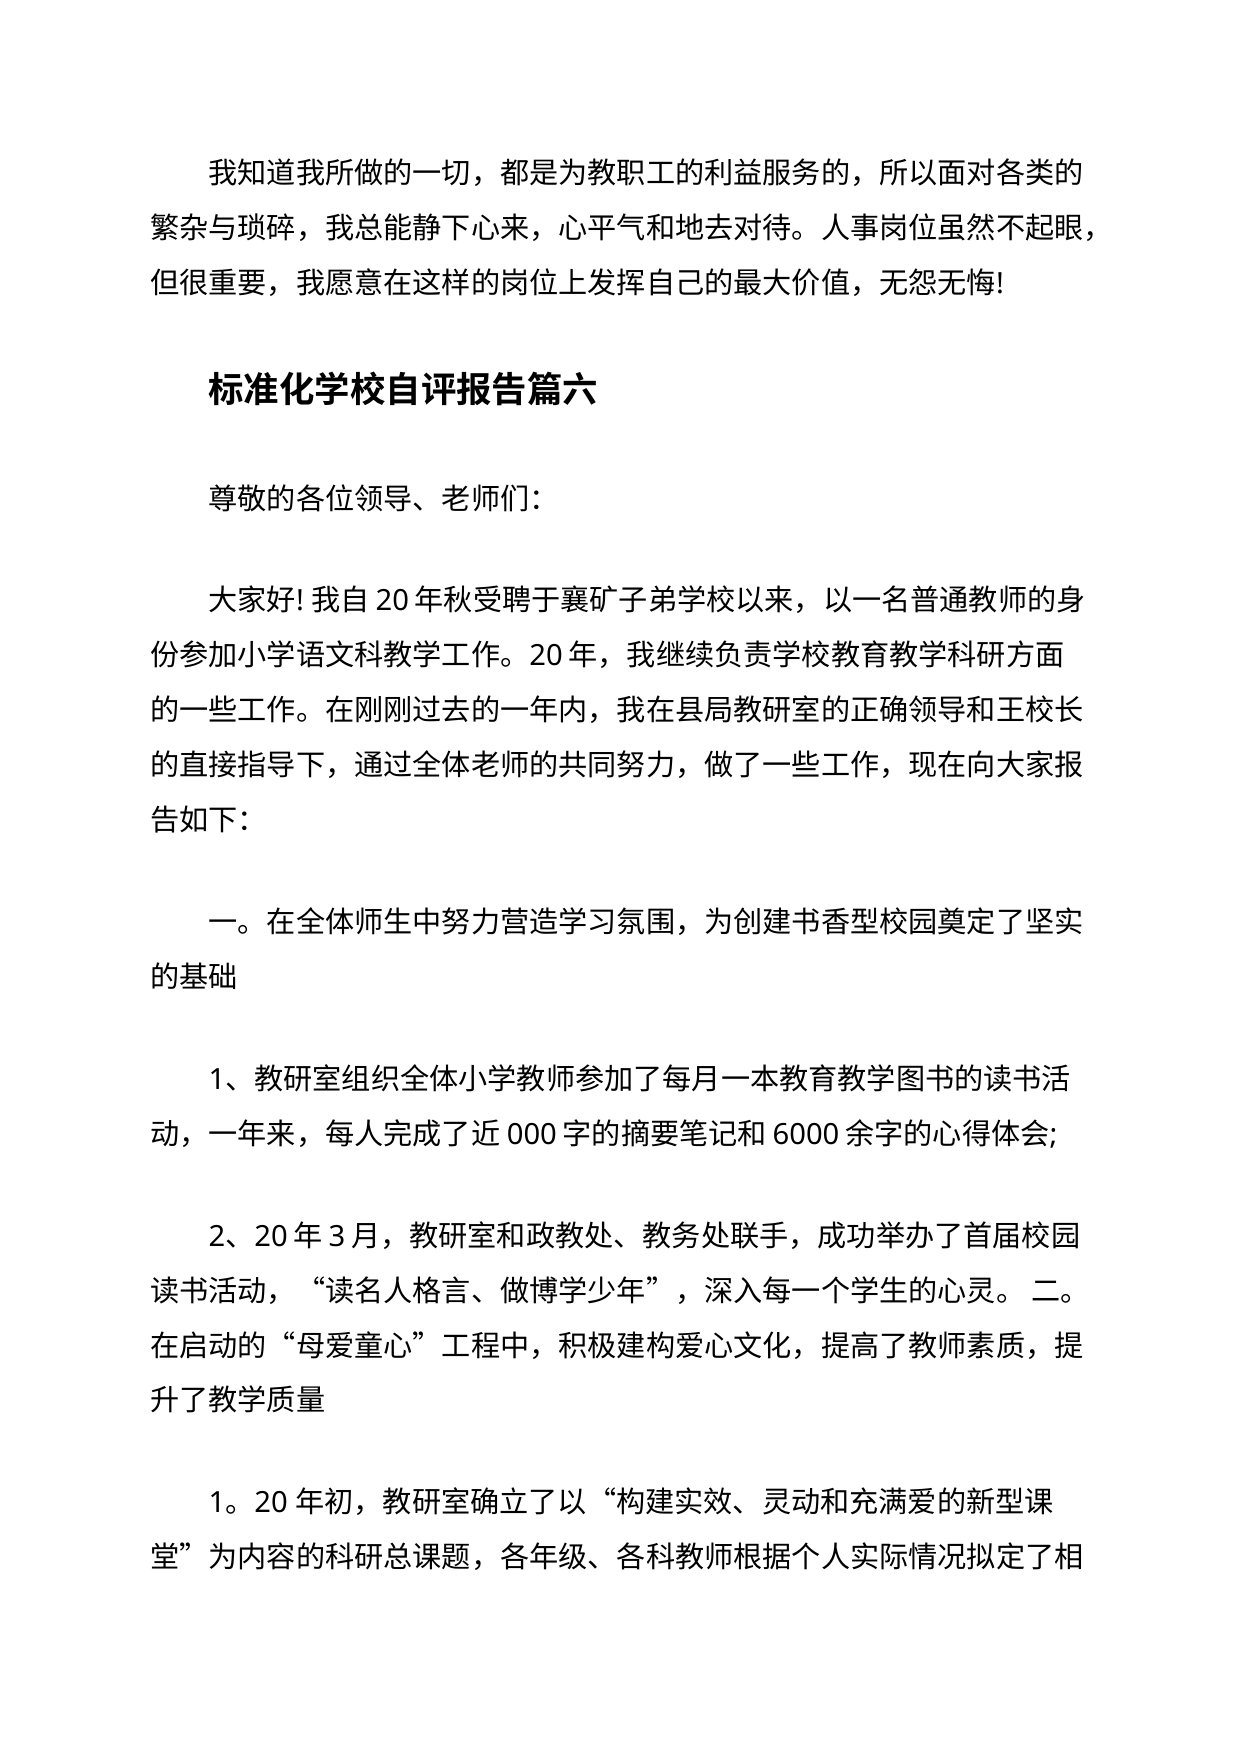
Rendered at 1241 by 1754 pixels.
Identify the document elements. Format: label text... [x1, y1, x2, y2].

text 一。在全体师生中努力营造学习氛围，为创建书香型校园奠定了坚实的基础 [150, 898, 1090, 996]
text 我知道我所做的一切，都是为教职工的利益服务的，所以面对各类的繁杂与琐碎，我总能静下心来，心平气和地去对待。人事岗位虽然不起眼，但很重要，我愿意在这样的岗位上发挥自己的最大价值，无怨无悔! [150, 150, 1090, 302]
text 标准化学校自评报告篇六 [150, 362, 1090, 413]
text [150, 1479, 1090, 1576]
text 大家好! 我自20年秋受聘于襄矿子弟学校以来，以一名普通教师的身份参加小学语文科教学工作。20年，我继续负责学校教育教学科研方面的一些工作。在刚刚过去的一年内，我在县局教研室的正确领导和王校长的直接指导下，通过全体老师的共同努力，做了一些工作，现在向大家报告如下： [150, 577, 1090, 839]
text 1、教研室组织全体小学教师参加了每月一本教育教学图书的读书活动，一年来，每人完成了近 000字的摘要笔记和6000余字的心得体会; [150, 1055, 1090, 1153]
text 2、20年3月，教研室和政教处、教务处联手，成功举办了首届校园读书活动，“读名人格言、做博学少年”，深入每一个学生的心灵。 二。在启动的“母爱童心”工程中，积极建构爱心文化，提高了教师素质，提升了教学质量 [150, 1212, 1090, 1419]
text 尊敬的各位领导、老师们： [150, 475, 1090, 517]
